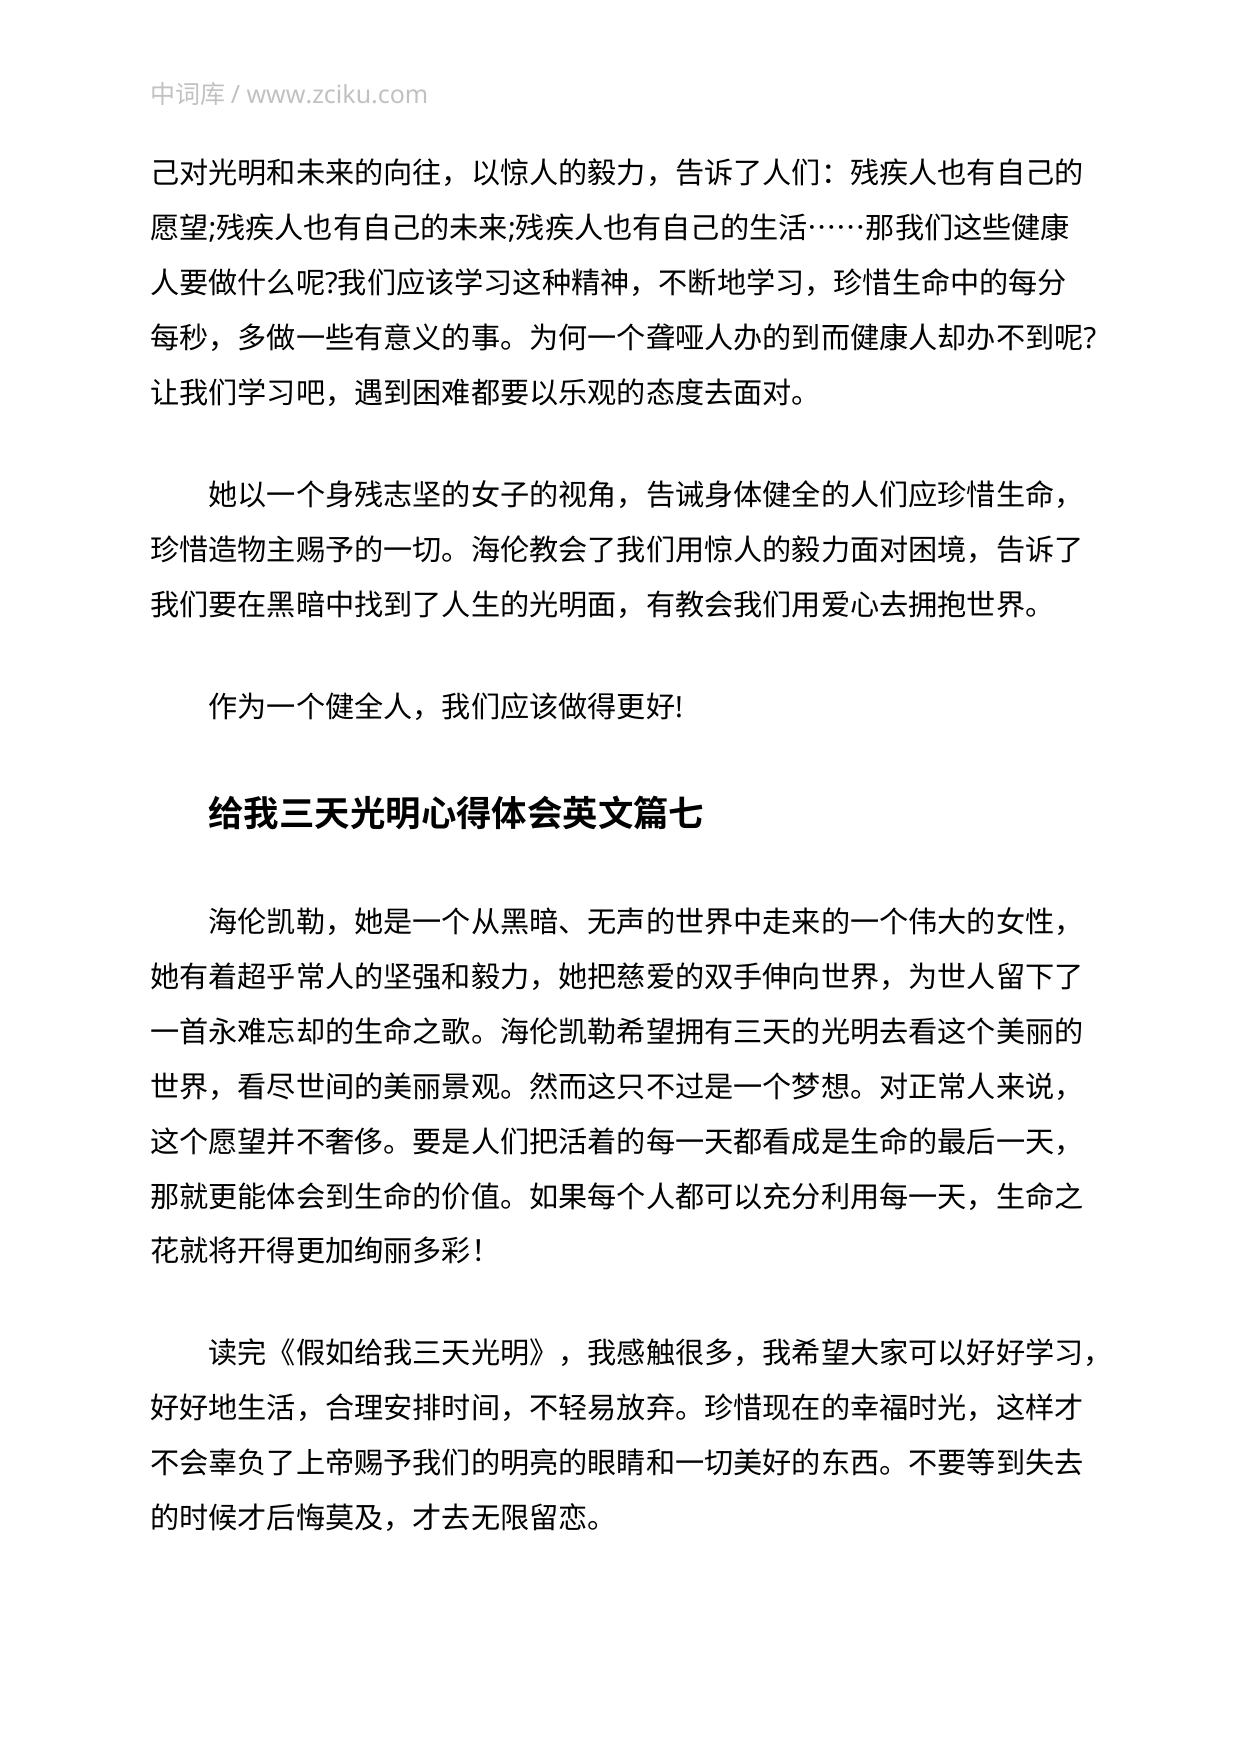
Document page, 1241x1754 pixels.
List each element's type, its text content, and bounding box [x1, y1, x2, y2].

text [150, 150, 1090, 412]
text 她以一个身残志坚的女子的视角，告诫身体健全的人们应珍惜生命，珍惜造物主赐予的一切。海伦教会了我们用惊人的毅力面对困境，告诉了我们要在黑暗中找到了人生的光明面，有教会我们用爱心去拥抱世界。 [150, 472, 1090, 624]
text 读完《假如给我三天光明》，我感触很多，我希望大家可以好好学习，好好地生活，合理安排时间，不轻易放弃。珍惜现在的幸福时光，这样才不会辜负了上帝赐予我们的明亮的眼睛和一切美好的东西。不要等到失去的时候才后悔莫及，才去无限留恋。 [150, 1330, 1090, 1537]
text 作为一个健全人，我们应该做得更好! [150, 683, 1090, 726]
text 给我三天光明心得体会英文篇七 [150, 785, 1090, 836]
text 海伦凯勒，她是一个从黑暗、无声的世界中走来的一个伟大的女性，她有着超乎常人的坚强和毅力，她把慈爱的双手伸向世界，为世人留下了一首永难忘却的生命之歌。海伦凯勒希望拥有三天的光明去看这个美丽的世界，看尽世间的美丽景观。然而这只不过是一个梦想。对正常人来说，这个愿望并不奢侈。要是人们把活着的每一天都看成是生命的最后一天，那就更能体会到生命的价值。如果每个人都可以充分利用每一天，生命之花就将开得更加绚丽多彩！ [150, 899, 1090, 1270]
